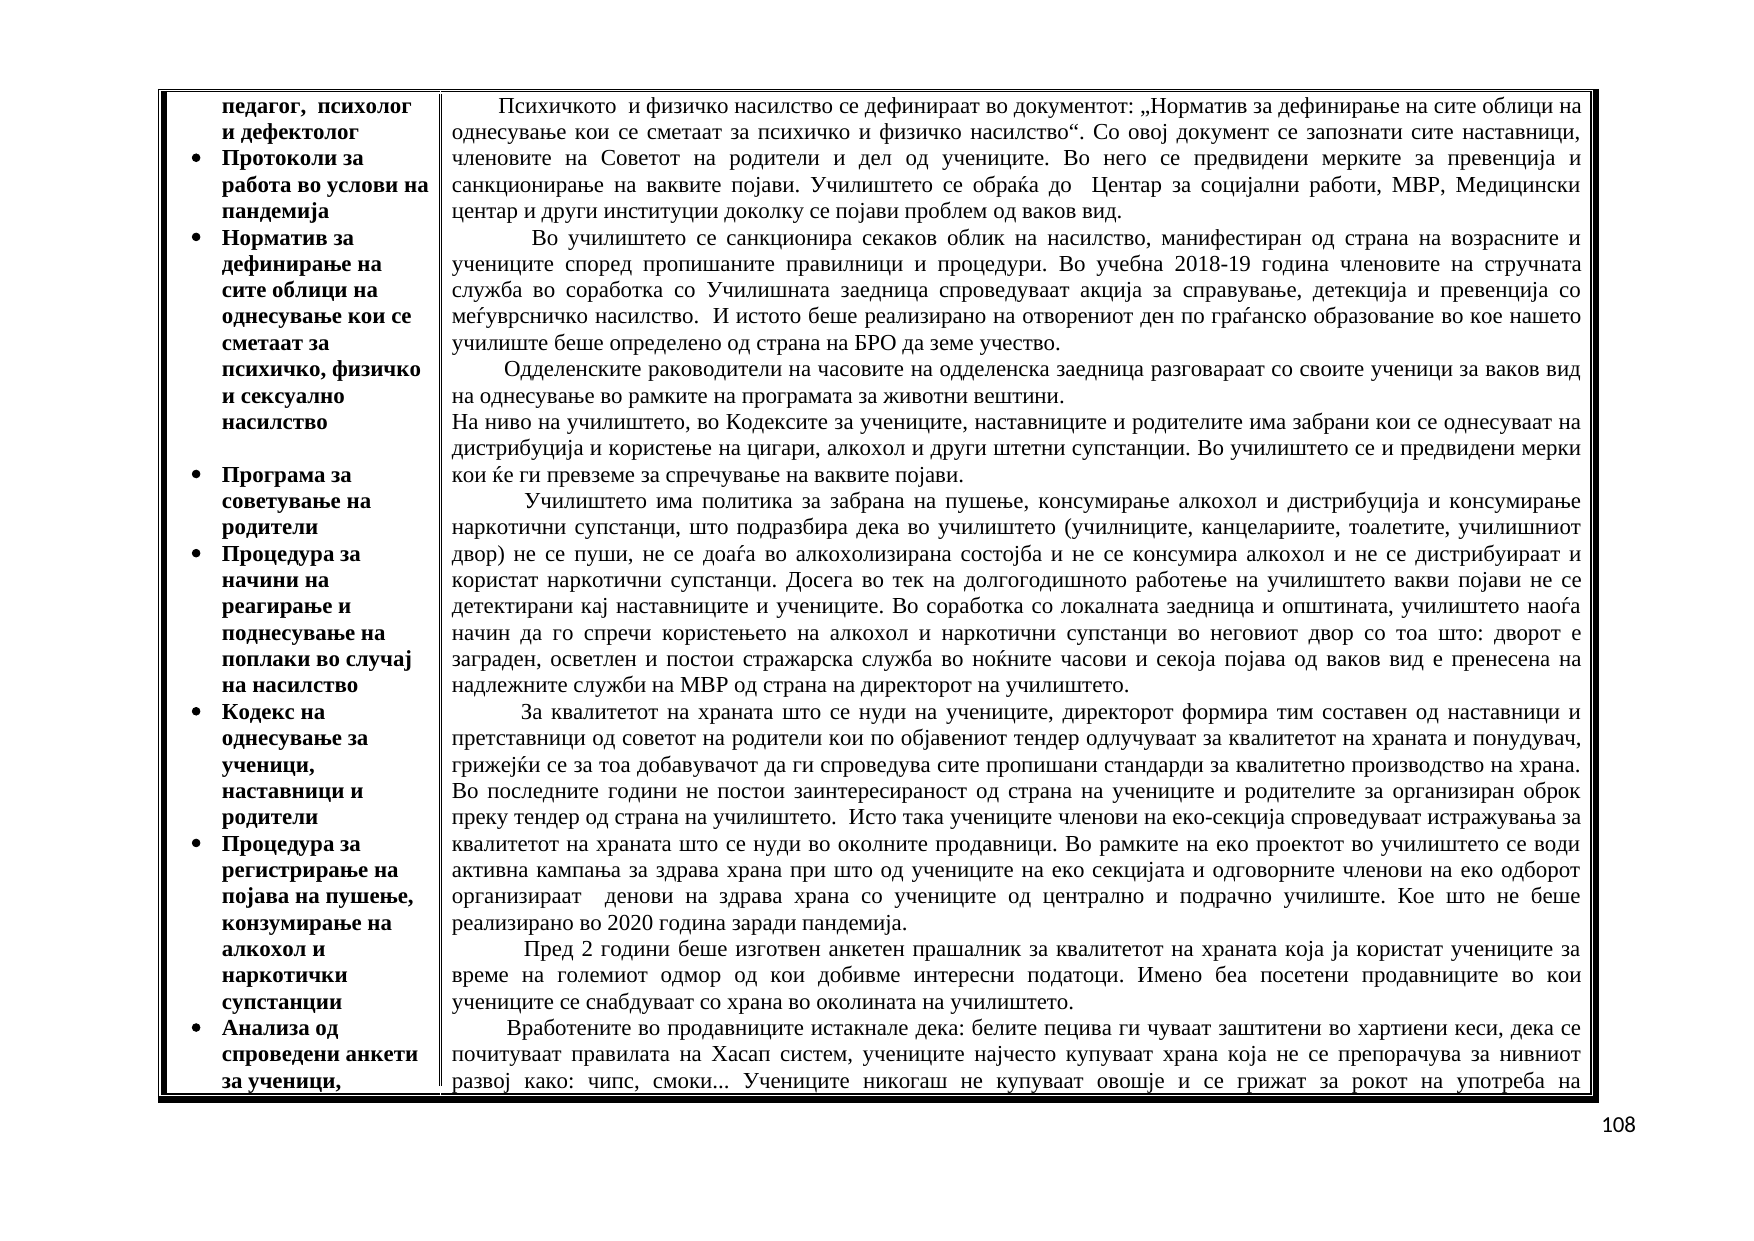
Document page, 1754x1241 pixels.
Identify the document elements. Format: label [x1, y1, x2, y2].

table_cell [440, 92, 1590, 1093]
table_cell [167, 92, 440, 1093]
